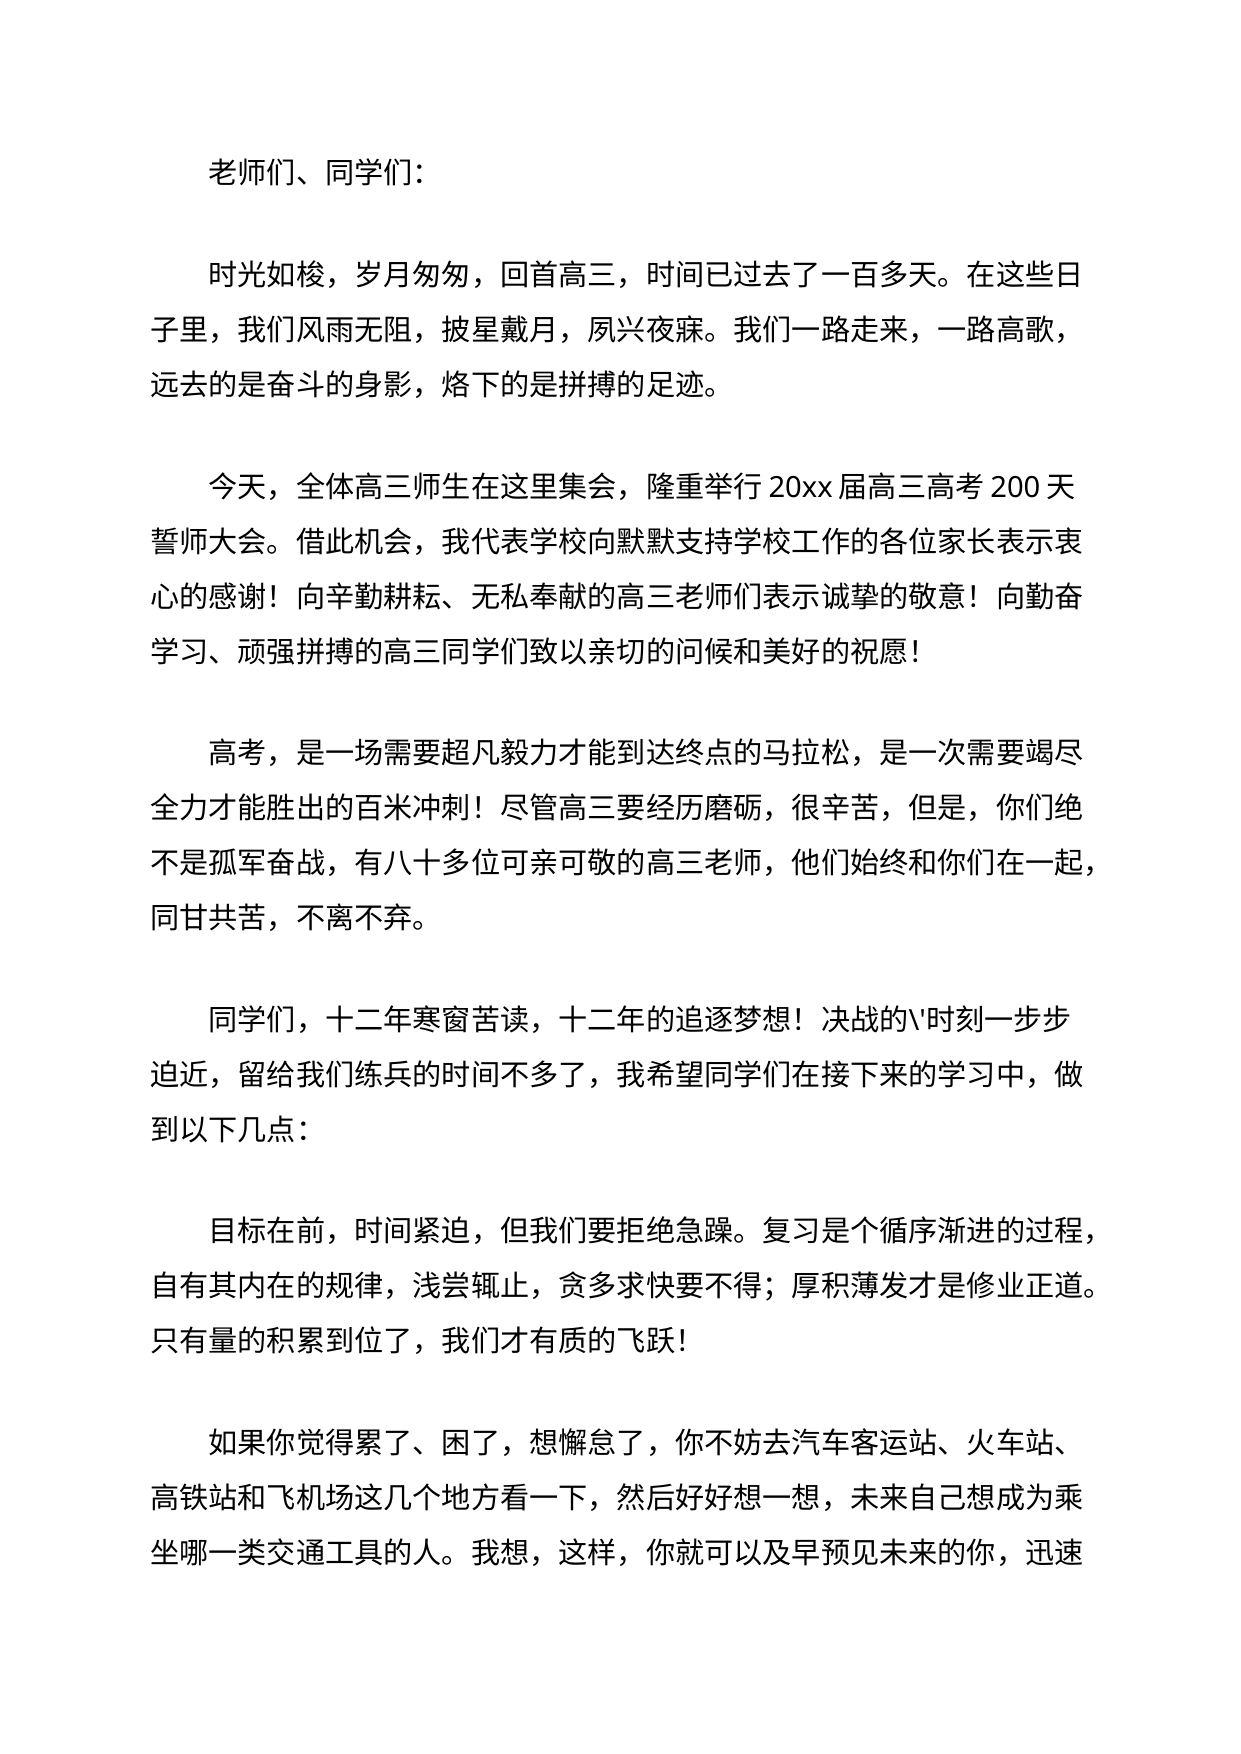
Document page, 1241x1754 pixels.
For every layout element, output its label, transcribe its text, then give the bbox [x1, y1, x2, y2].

text 高考，是一场需要超凡毅力才能到达终点的马拉松，是一次需要竭尽全力才能胜出的百米冲刺！尽管高三要经历磨砺，很辛苦，但是，你们绝不是孤军奋战，有八十多位可亲可敬的高三老师，他们始终和你们在一起，同甘共苦，不离不弃。 [150, 730, 1090, 937]
text 目标在前，时间紧迫，但我们要拒绝急躁。复习是个循序渐进的过程，自有其内在的规律，浅尝辄止，贪多求快要不得；厚积薄发才是修业正道。只有量的积累到位了，我们才有质的飞跃！ [150, 1208, 1090, 1360]
text 今天，全体高三师生在这里集会，隆重举行20xx届高三高考200天誓师大会。借此机会，我代表学校向默默支持学校工作的各位家长表示衷心的感谢！向辛勤耕耘、无私奉献的高三老师们表示诚挚的敬意！向勤奋学习、顽强拼搏的高三同学们致以亲切的问候和美好的祝愿！ [150, 463, 1090, 670]
text 老师们、同学们： [150, 150, 1090, 192]
text 同学们，十二年寒窗苦读，十二年的追逐梦想！决战的\'时刻一步步迫近，留给我们练兵的时间不多了，我希望同学们在接下来的学习中，做到以下几点： [150, 996, 1090, 1148]
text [150, 1419, 1090, 1572]
text 时光如梭，岁月匆匆，回首高三，时间已过去了一百多天。在这些日子里，我们风雨无阻，披星戴月，夙兴夜寐。我们一路走来，一路高歌，远去的是奋斗的身影，烙下的是拼搏的足迹。 [150, 252, 1090, 404]
